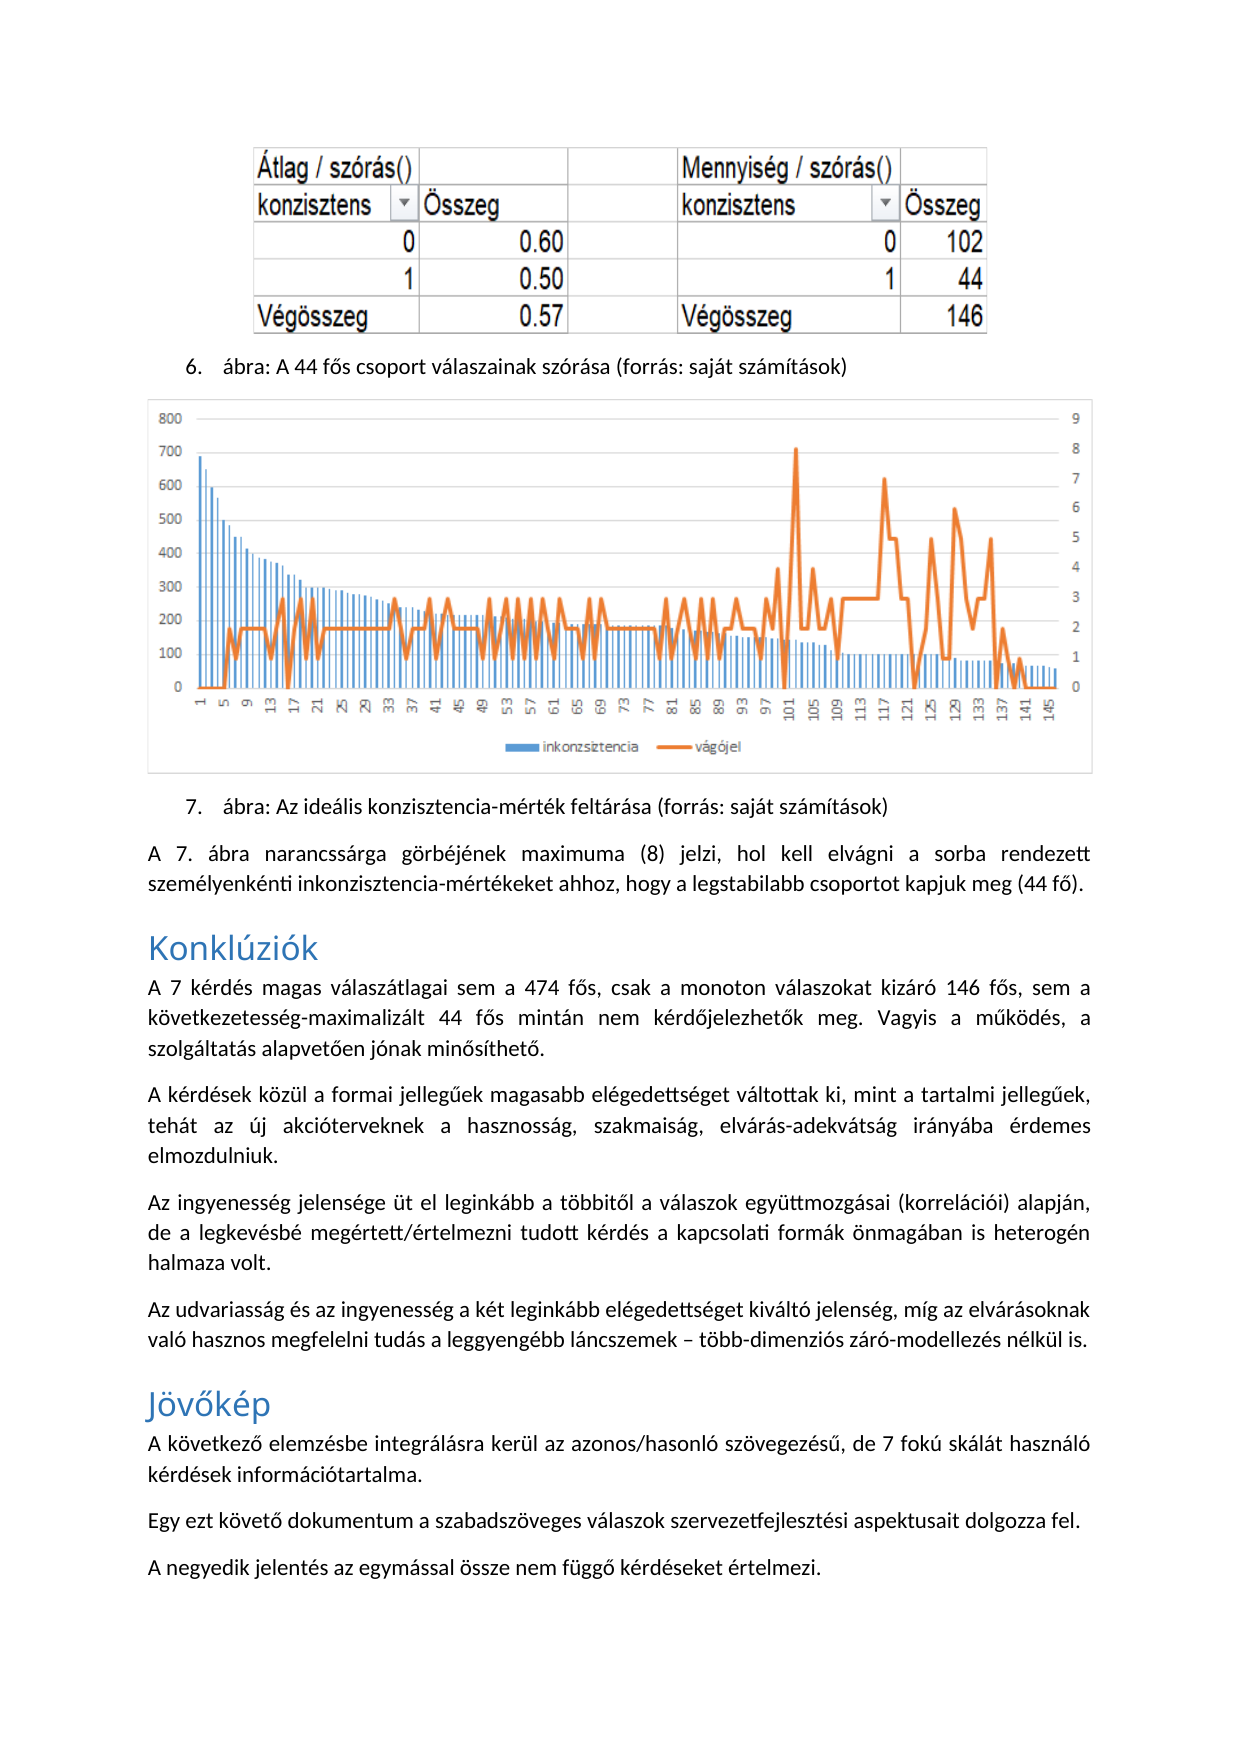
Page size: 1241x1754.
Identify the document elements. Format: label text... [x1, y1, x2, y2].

text A következő elemzésbe integrálásra kerül az azonos/hasonló szövegezésű, de 7 fokú skálát használó kérdések információtartalma. [148, 1429, 1093, 1488]
text Az ingyenesség jelensége üt el leginkább a többitől a válaszok együttmozgásai (korrelációi) alapján, de a legkevésbé megértett/értelmezni tudott kérdés a kapcsolati formák önmagában is heterogén halmaza volt. [148, 1188, 1093, 1276]
text Egy ezt követő dokumentum a szabadszöveges válaszok szervezetfejlesztési aspektusait dolgozza fel. [148, 1507, 1093, 1535]
text A negyedik jelentés az egymással össze nem függő kérdéseket értelmezi. [148, 1553, 1093, 1582]
text A 7 kérdés magas válaszátlagai sem a 474 fős, csak a monoton válaszokat kizáró 146 fős, sem a következetesség-maximalizált 44 fős mintán nem kérdőjelezhetők meg. Vagyis a működés, a szolgáltatás alapvetően jónak minősíthető. [148, 973, 1093, 1062]
text A 7. ábra narancssárga görbéjének maximuma (8) jelzi, hol kell elvágni a sorba rendezett személyenkénti inkonzisztencia-mértékeket ahhoz, hogy a legstabilabb csoportot kapjuk meg (44 fő). [148, 839, 1093, 897]
list ábra: Az ideális konzisztencia-mérték feltárása (forrás: saját számítások) [185, 792, 1093, 820]
subtitle Konklúziók [148, 924, 1093, 970]
text Az udvariasság és az ingyenesség a két leginkább elégedettséget kiváltó jelenség, míg az elvárásoknak való hasznos megfelelni tudás a leggyengébb láncszemek – több-dimenziós záró-modellezés nélkül is. [148, 1295, 1093, 1353]
subtitle Jövőkép [148, 1381, 1093, 1426]
picture [147, 399, 1093, 774]
text A kérdések közül a formai jellegűek magasabb elégedettséget váltottak ki, mint a tartalmi jellegűek, tehát az új akcióterveknek a hasznosság, szakmaiság, elvárás-adekvátság irányába érdemes elmozdulniuk. [148, 1081, 1093, 1169]
picture [253, 147, 988, 334]
list ábra: A 44 fős csoport válaszainak szórása (forrás: saját számítások) [185, 352, 1093, 381]
